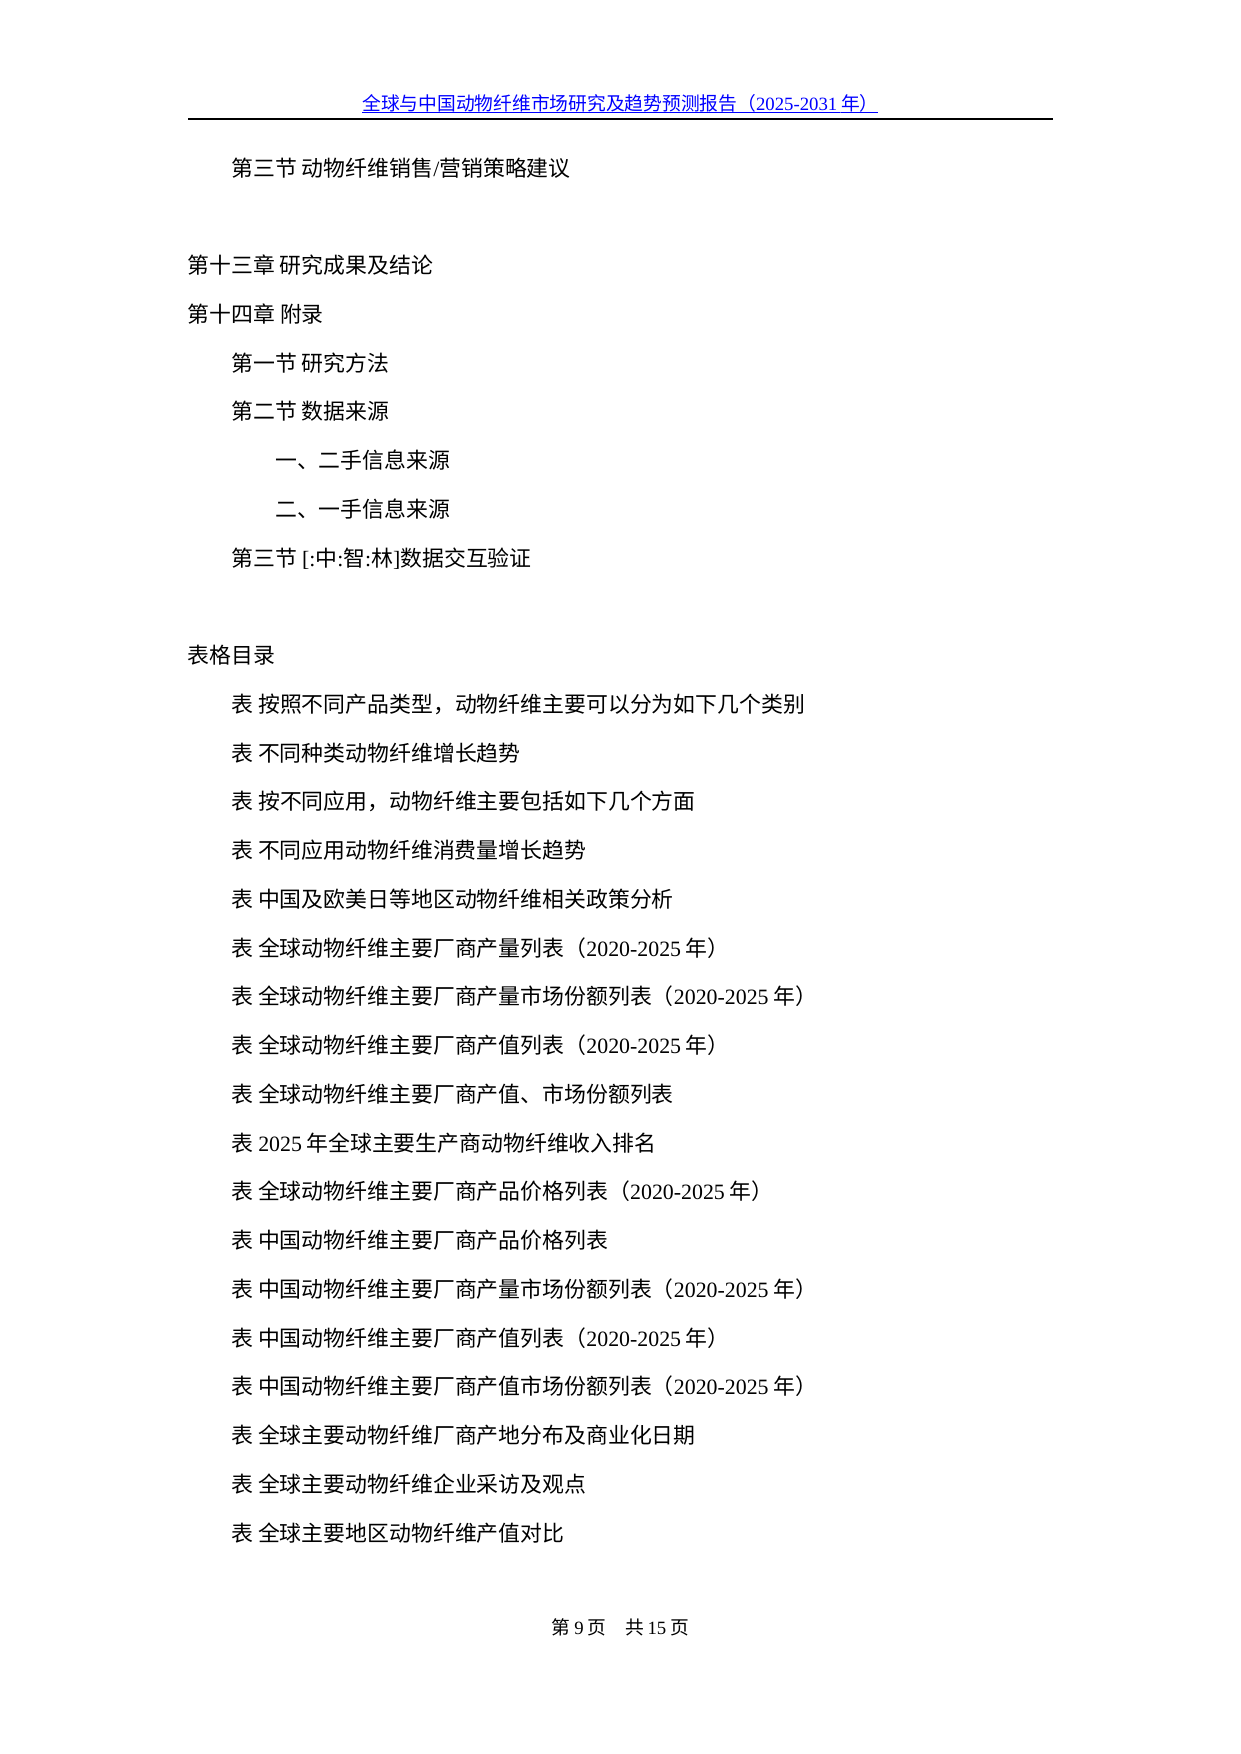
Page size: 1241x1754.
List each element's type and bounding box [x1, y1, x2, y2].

text [187, 150, 1053, 1548]
